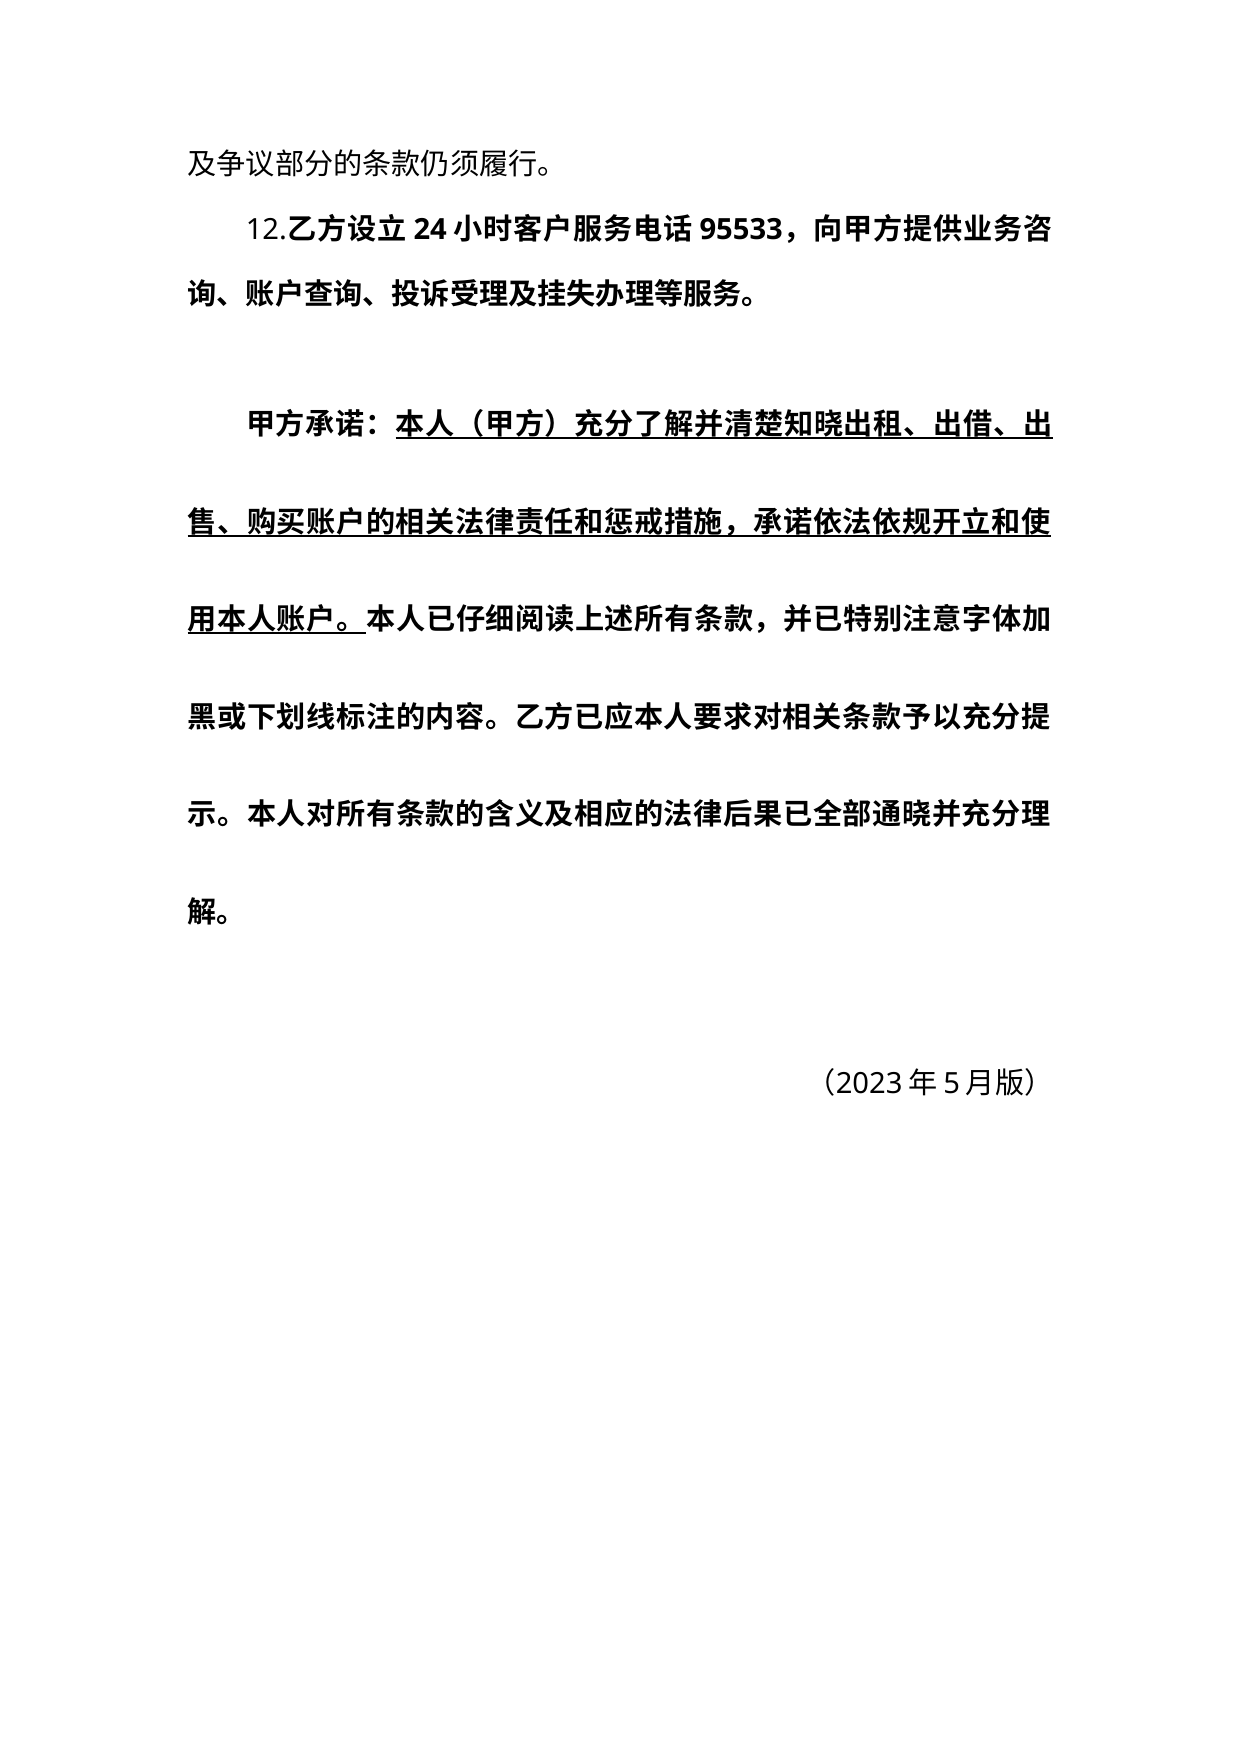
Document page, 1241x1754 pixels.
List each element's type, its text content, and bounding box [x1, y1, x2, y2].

text 12.乙方设立24小时客户服务电话95533，向甲方提供业务咨询、账户查询、投诉受理及挂失办理等服务。 [187, 194, 1053, 324]
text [187, 129, 1053, 194]
text （2023年5月版） [187, 1048, 1053, 1113]
text 甲方承诺：本人（甲方）充分了解并清楚知晓出租、出借、出售、购买账户的相关法律责任和惩戒措施，承诺依法依规开立和使用本人账户。本人已仔细阅读上述所有条款，并已特别注意字体加黑或下划线标注的内容。乙方已应本人要求对相关条款予以充分提示。本人对所有条款的含义及相应的法律后果已全部通晓并充分理解。 [187, 389, 1053, 942]
